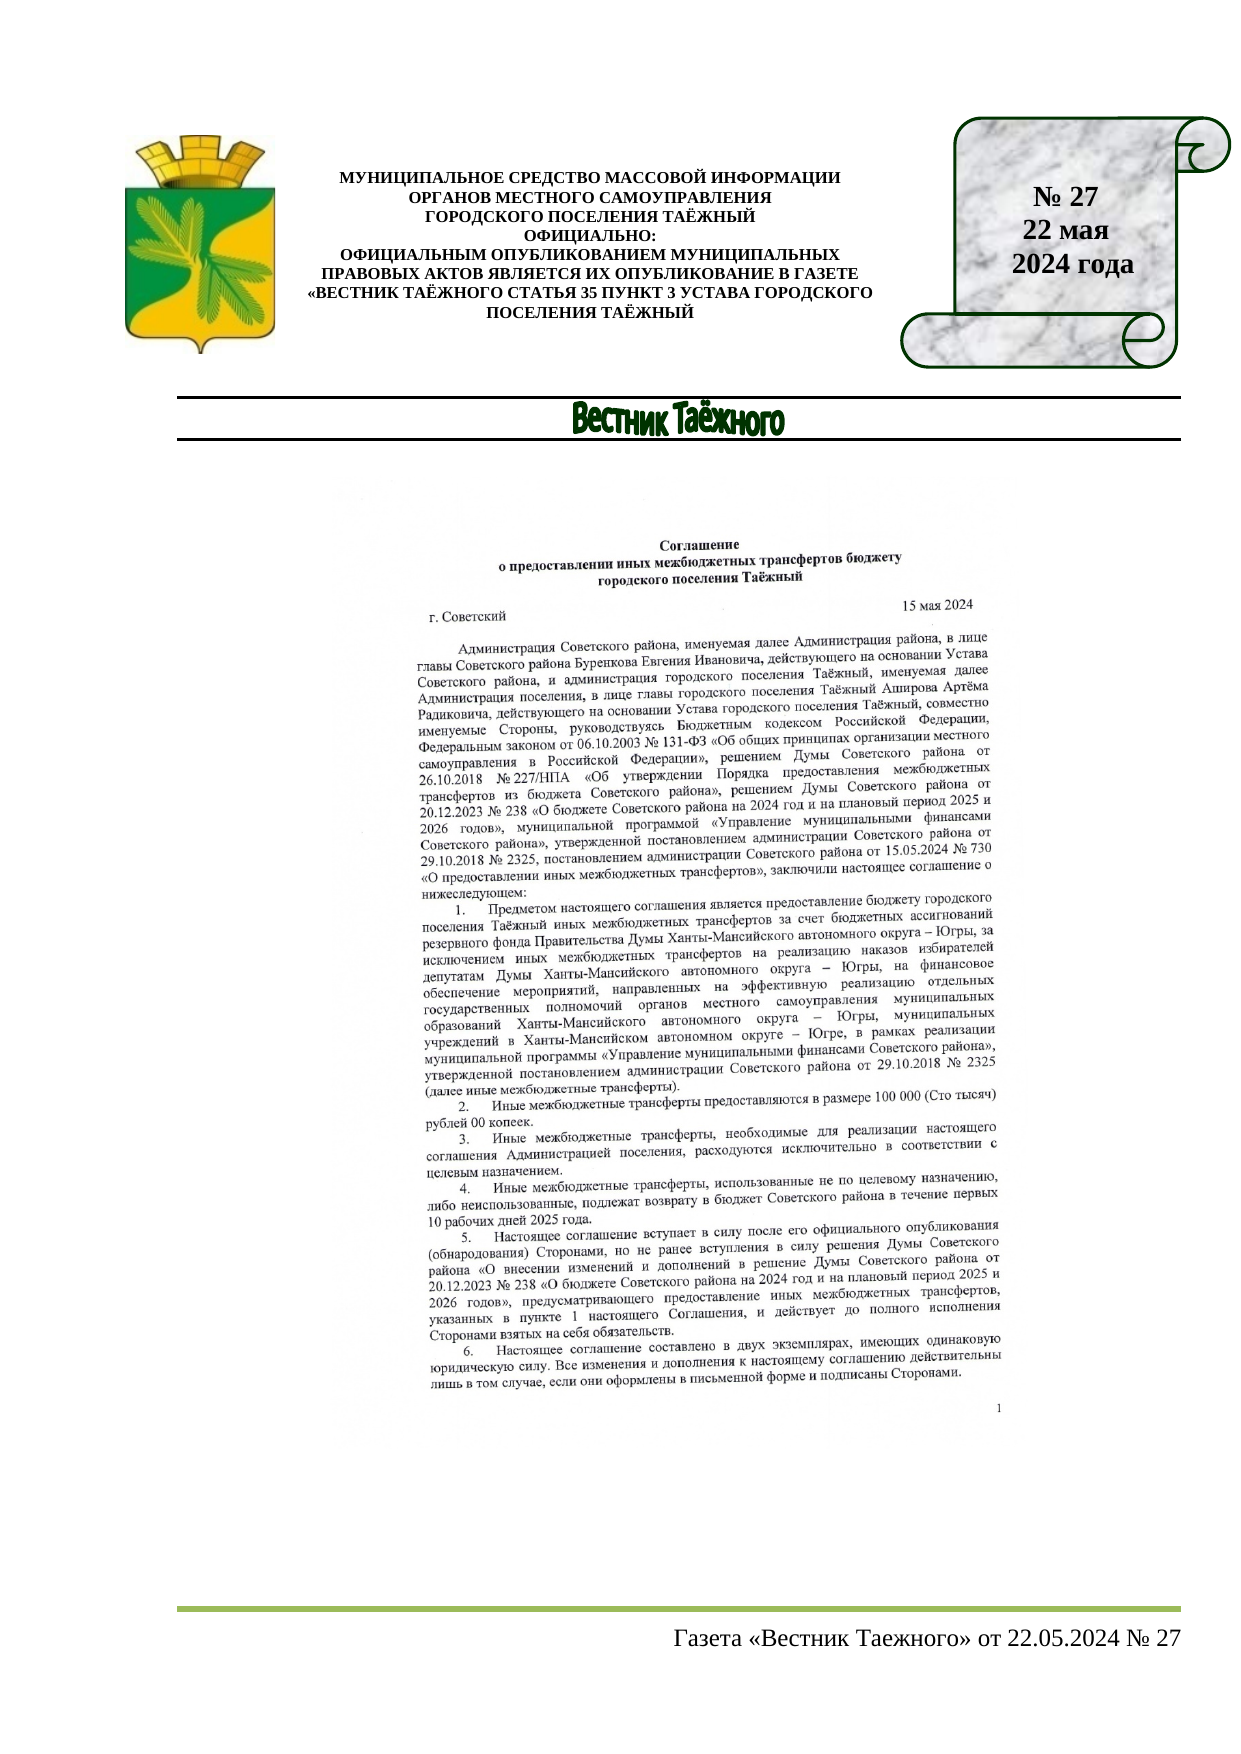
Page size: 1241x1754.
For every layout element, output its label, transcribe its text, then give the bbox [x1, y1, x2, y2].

picture [125, 135, 275, 354]
table_header [891, 118, 1240, 396]
picture [1126, 316, 1161, 338]
picture [1179, 147, 1192, 169]
picture [904, 316, 1134, 365]
table_header МУНИЦИПАЛЬНОЕ СРЕДСТВО МАССОВОЙ ИНФОРМАЦИИ ОРГАНОВ МЕСТНОГО САМОУПРАВЛЕНИЯ ГОРОДСКОГО ПОСЕЛЕНИЯ ТАЁЖНЫЙ ОФИЦИАЛЬНО: ОФИЦИАЛЬНЫМ ОПУБЛИКОВАНИЕМ МУНИЦИПАЛЬНЫХ ПРАВОВЫХ АКТОВ ЯВЛЯЕТСЯ ИХ ОПУБЛИКОВАНИЕ В ГАЗЕТЕ «ВЕСТНИК ТАЁЖНОГО СТАТЬЯ 35 ПУНКТ 3 УСТАВА ГОРОДСКОГО ПОСЕЛЕНИЯ ТАЁЖНЫЙ [289, 118, 891, 396]
table_header [114, 118, 289, 396]
picture [1179, 120, 1228, 169]
picture [326, 469, 1032, 1468]
picture [957, 120, 1187, 365]
